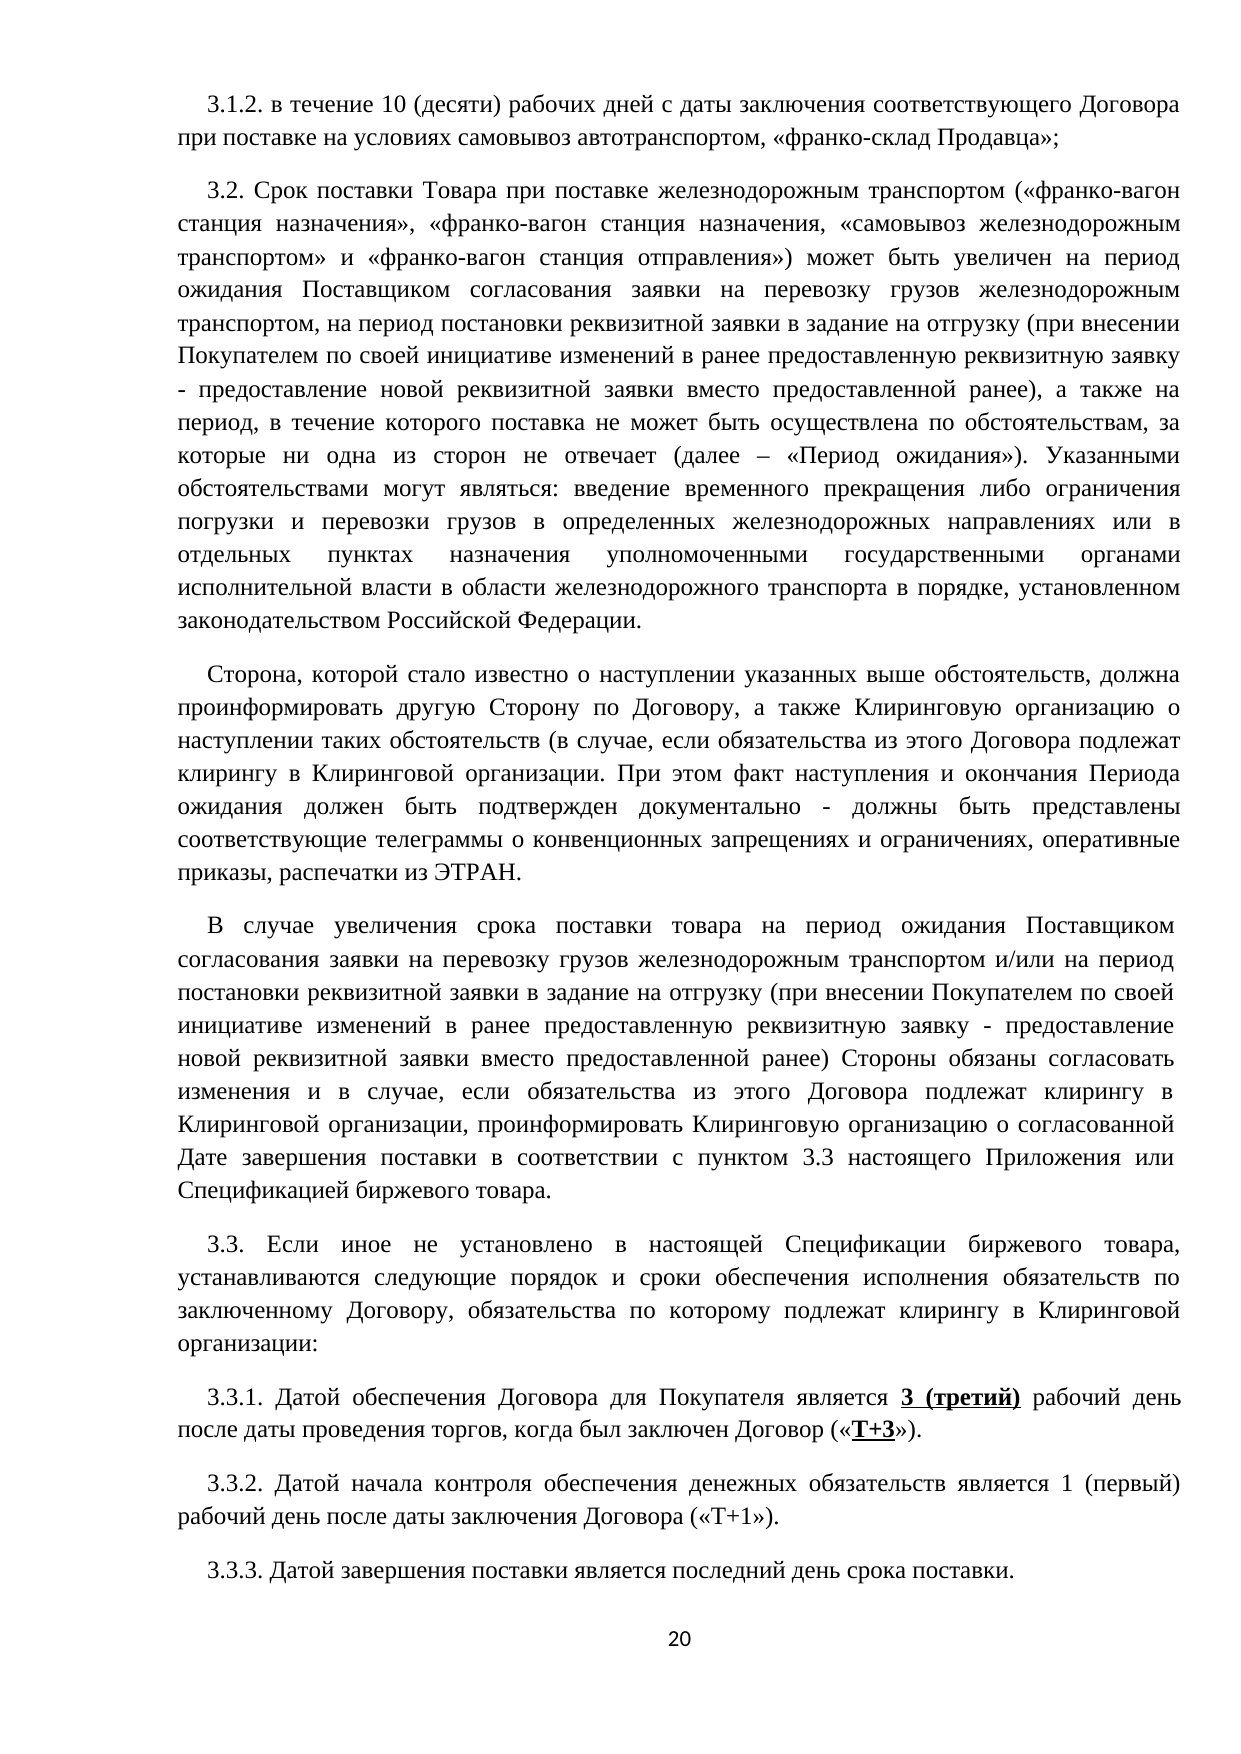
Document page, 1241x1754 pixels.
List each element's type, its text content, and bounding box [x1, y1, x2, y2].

text В случае увеличения срока поставки товара на период ожидания Поставщиком согласования заявки на перевозку грузов железнодорожным транспортом и/или на период постановки реквизитной заявки в задание на отгрузку (при внесении Покупателем по своей инициативе изменений в ранее предоставленную реквизитную заявку - предоставление новой реквизитной заявки вместо предоставленной ранее) Стороны обязаны согласовать изменения и в случае, если обязательства из этого Договора подлежат клирингу в Клиринговой организации, проинформировать Клиринговую организацию о согласованной Дате завершения поставки в соответствии с пунктом 3.3 настоящего Приложения или Спецификацией биржевого товара. [177, 911, 1175, 1203]
text Сторона, которой стало известно о наступлении указанных выше обстоятельств, должна проинформировать другую Сторону по Договору, а также Клиринговую организацию о наступлении таких обстоятельств (в случае, если обязательства из этого Договора подлежат клирингу в Клиринговой организации. При этом факт наступления и окончания Периода ожидания должен быть подтвержден документально - должны быть представлены соответствующие телеграммы о конвенционных запрещениях и ограничениях, оперативные приказы, распечатки из ЭТРАН. [177, 659, 1181, 886]
text 3.1.2. в течение 10 (десяти) рабочих дней с даты заключения соответствующего Договора при поставке на условиях самовывоз автотранспортом, «франко-склад Продавца»; [177, 89, 1181, 150]
text 3.3.3. Датой завершения поставки является последний день срока поставки. [177, 1555, 1181, 1584]
text 3.3. Если иное не установлено в настоящей Спецификации биржевого товара, устанавливаются следующие порядок и сроки обеспечения исполнения обязательств по заключенному Договору, обязательства по которому подлежат клирингу в Клиринговой организации: [177, 1229, 1181, 1356]
text 3.3.2. Датой начала контроля обеспечения денежных обязательств является 1 (первый) рабочий день после даты заключения Договора («Т+1»). [177, 1468, 1181, 1530]
text 3.3.1. Датой обеспечения Договора для Покупателя является 3 (третий) рабочий день после даты проведения торгов, когда был заключен Договор («Т+3»). [177, 1382, 1181, 1443]
text 3.2. Срок поставки Товара при поставке железнодорожным транспортом («франко-вагон станция назначения», «франко-вагон станция назначения, «самовывоз железнодорожным транспортом» и «франко-вагон станция отправления») может быть увеличен на период ожидания Поставщиком согласования заявки на перевозку грузов железнодорожным транспортом, на период постановки реквизитной заявки в задание на отгрузку (при внесении Покупателем по своей инициативе изменений в ранее предоставленную реквизитную заявку - предоставление новой реквизитной заявки вместо предоставленной ранее), а также на период, в течение которого поставка не может быть осуществлена по обстоятельствам, за которые ни одна из сторон не отвечает (далее – «Период ожидания»). Указанными обстоятельствами могут являться: введение временного прекращения либо ограничения погрузки и перевозки грузов в определенных железнодорожных направлениях или в отдельных пунктах назначения уполномоченными государственными органами исполнительной власти в области железнодорожного транспорта в порядке, установленном законодательством Российской Федерации. [177, 176, 1181, 633]
